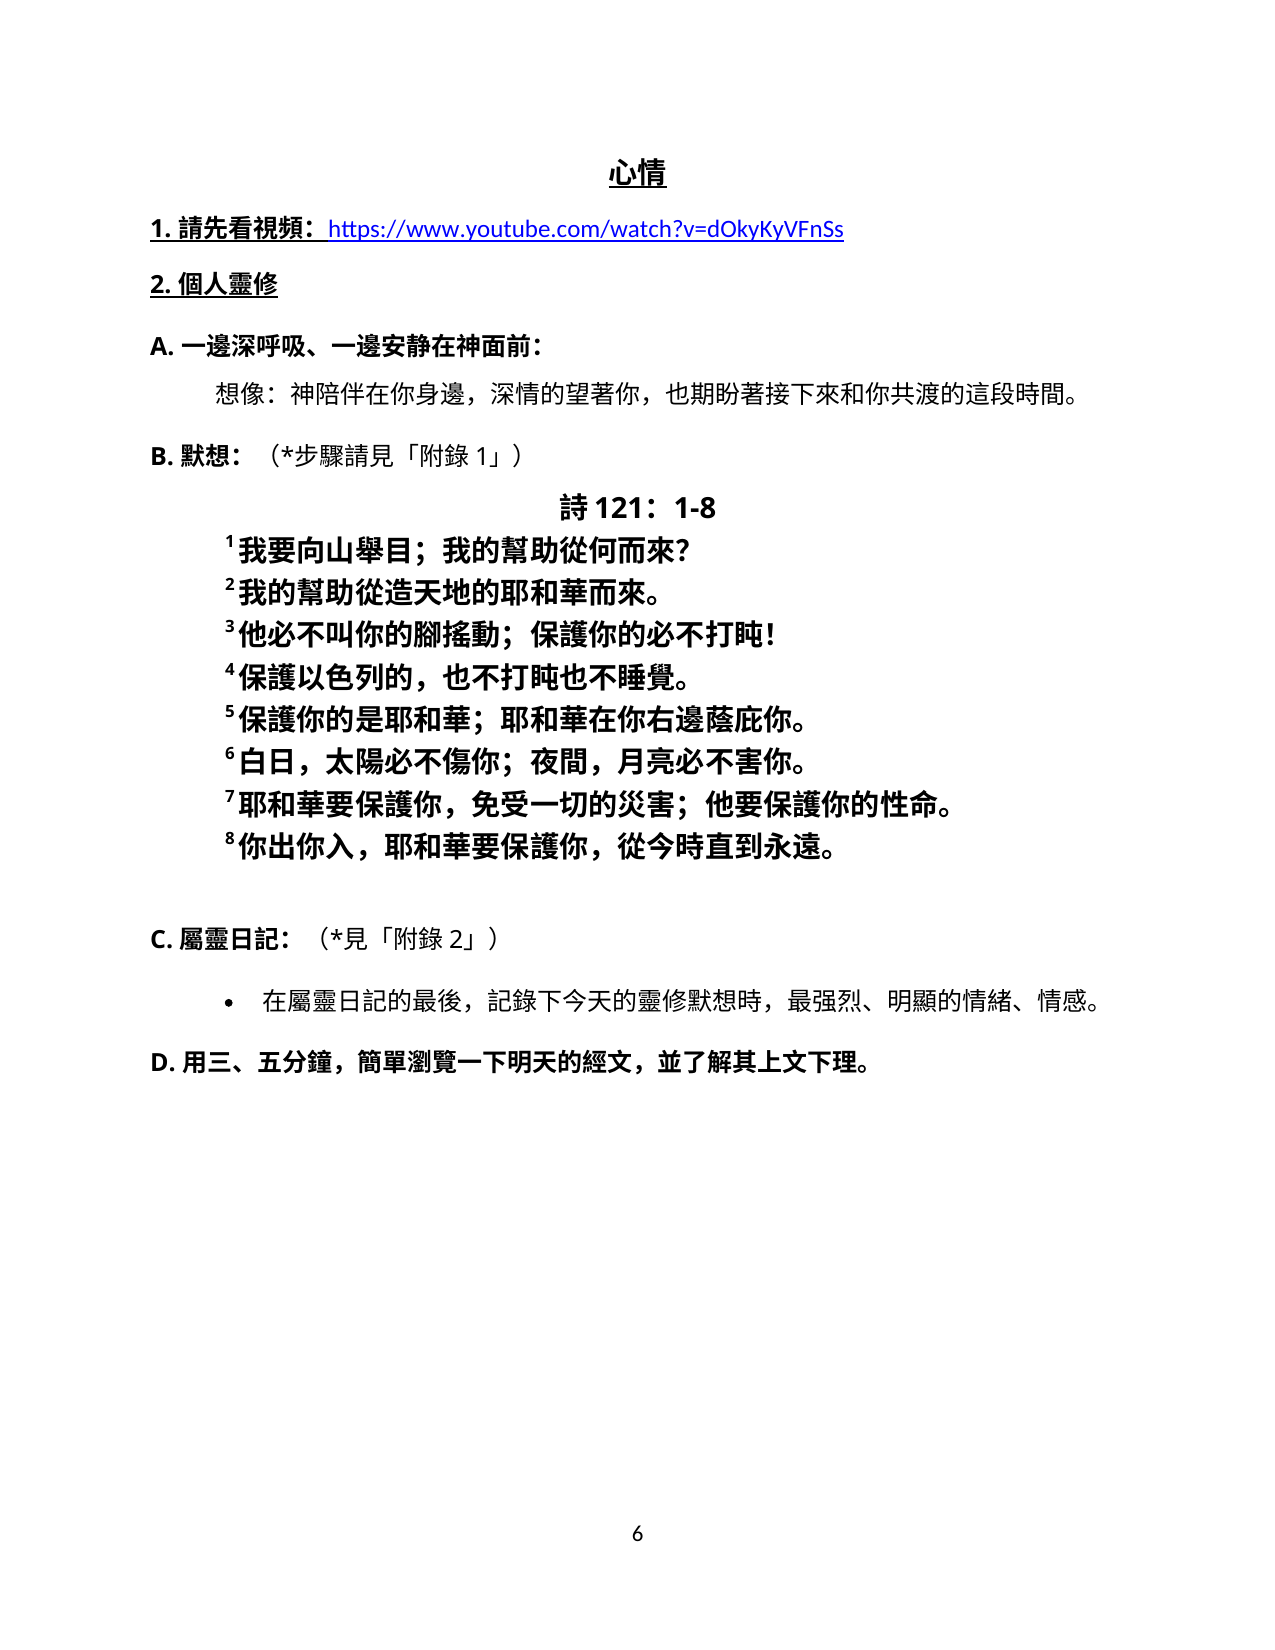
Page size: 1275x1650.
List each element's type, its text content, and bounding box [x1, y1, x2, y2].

text 6白日，太陽必不傷你；夜間，月亮必不害你。 [225, 739, 1125, 781]
text 8你出你入，耶和華要保護你，從今時直到永遠。 [225, 824, 1125, 866]
text D. 用三、五分鐘，簡單瀏覽一下明天的經文，並了解其上文下理。 [150, 1042, 1125, 1079]
text 2. 個人靈修 [150, 265, 1125, 301]
text 心情 [150, 150, 1125, 192]
text 7耶和華要保護你，免受一切的災害；他要保護你的性命。 [225, 781, 1125, 824]
text 1. 請先看視頻：https://www.youtube.com/watch?v=dOkyKyVFnSs [150, 209, 1125, 245]
list 在屬靈日記的最後，記錄下今天的靈修默想時，最强烈、明顯的情緒、情感。 [225, 981, 1125, 1017]
text C. 屬靈日記：（*見「附錄 2」） [150, 920, 1125, 956]
text B. 默想：（*步驟請見「附錄 1」） [150, 436, 1125, 472]
text 2我的幫助從造天地的耶和華而來。 [225, 569, 1125, 612]
text 1我要向山舉目；我的幫助從何而來？ [225, 527, 1125, 569]
text 想像：神陪伴在你身邊，深情的望著你，也期盼著接下來和你共渡的這段時間。 [150, 375, 1125, 411]
text 3他必不叫你的腳搖動；保護你的必不打盹！ [225, 612, 1125, 654]
text 5保護你的是耶和華；耶和華在你右邊蔭庇你。 [225, 697, 1125, 739]
text 詩121：1-8 [150, 485, 1125, 527]
text A. 一邊深呼吸、一邊安静在神面前： [150, 326, 1125, 362]
text 4保護以色列的，也不打盹也不睡覺。 [225, 654, 1125, 697]
